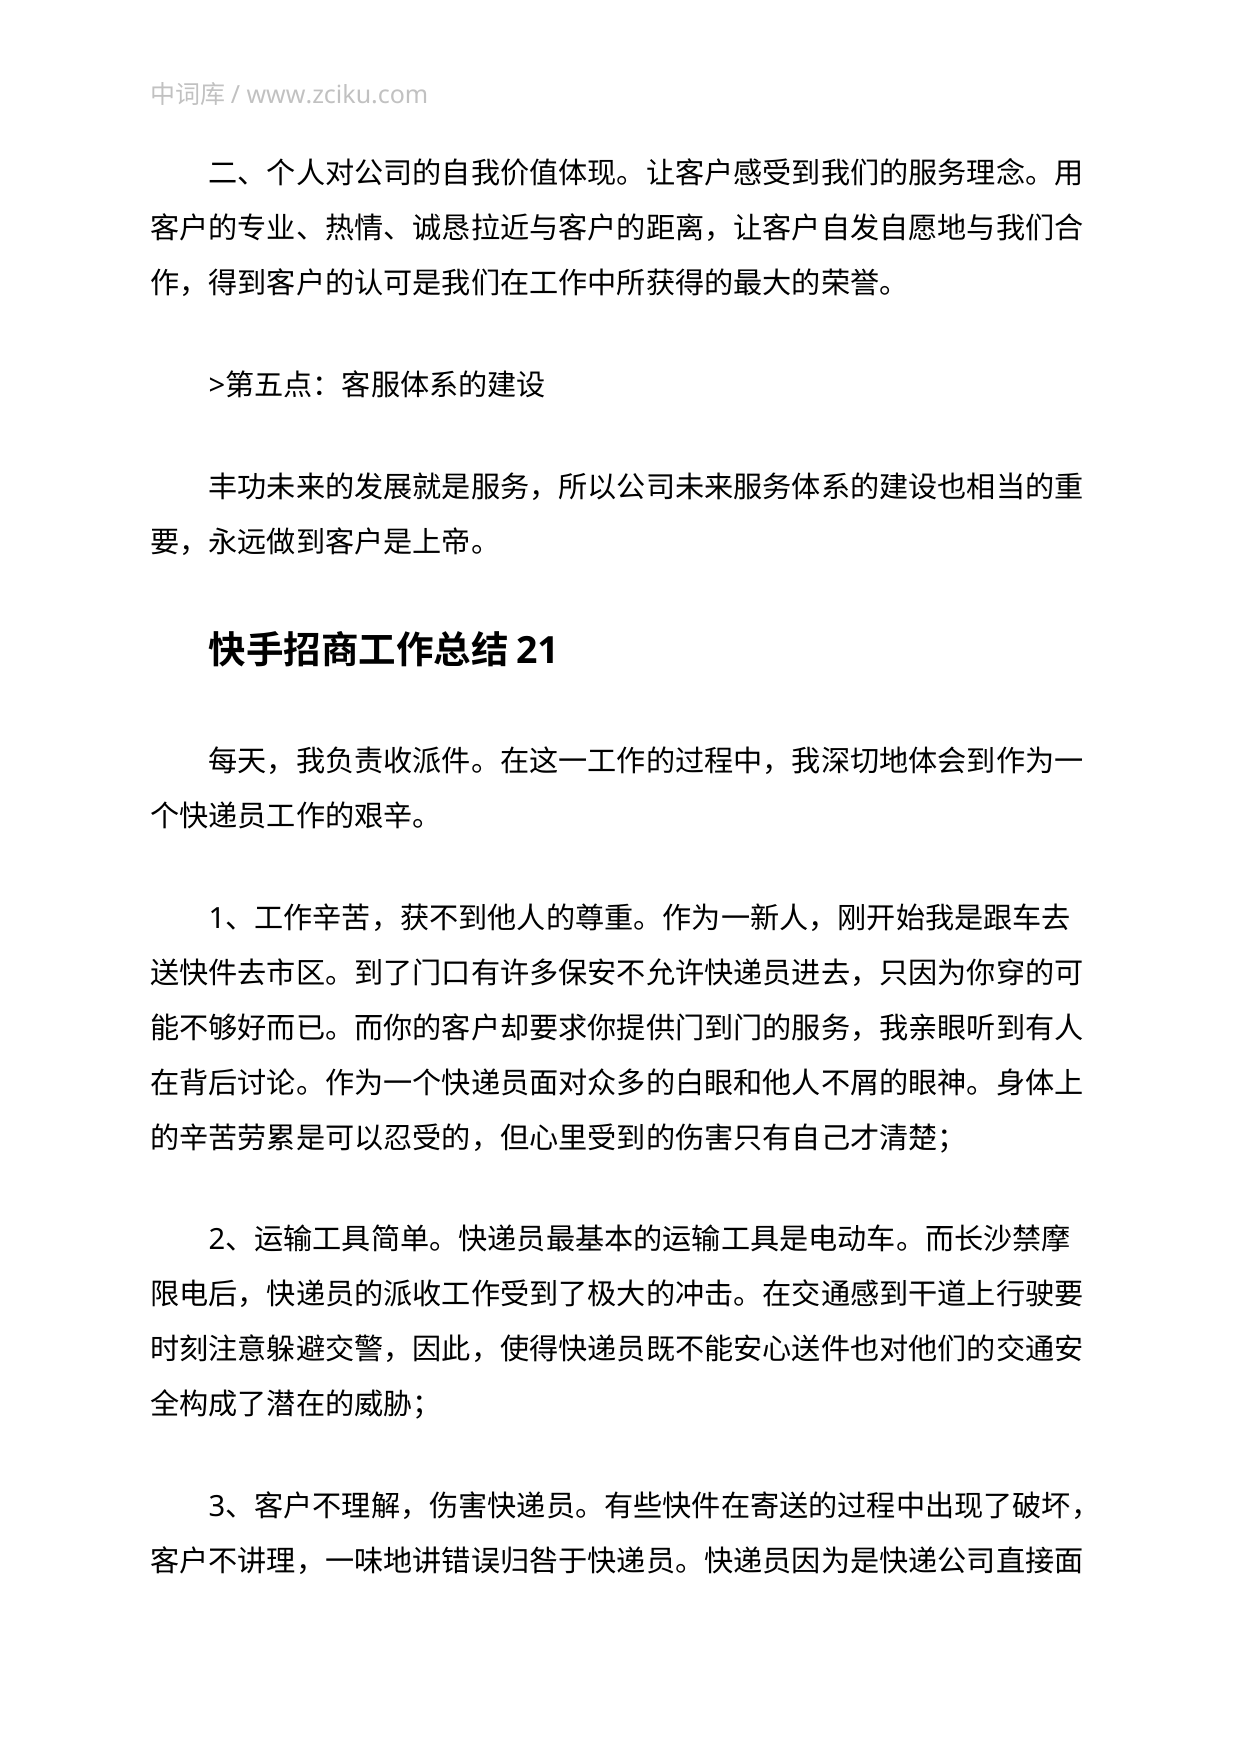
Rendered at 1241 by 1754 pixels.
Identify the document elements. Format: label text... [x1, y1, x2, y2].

text >第五点：客服体系的建设 [150, 362, 1090, 404]
text 快手招商工作总结21 [150, 620, 1090, 675]
text 2、运输工具简单。快递员最基本的运输工具是电动车。而长沙禁摩限电后，快递员的派收工作受到了极大的冲击。在交通感到干道上行驶要时刻注意躲避交警，因此，使得快递员既不能安心送件也对他们的交通安全构成了潜在的威胁； [150, 1216, 1090, 1423]
text 每天，我负责收派件。在这一工作的过程中，我深切地体会到作为一个快递员工作的艰辛。 [150, 738, 1090, 835]
text 二、个人对公司的自我价值体现。让客户感受到我们的服务理念。用客户的专业、热情、诚恳拉近与客户的距离，让客户自发自愿地与我们合作，得到客户的认可是我们在工作中所获得的最大的荣誉。 [150, 150, 1090, 302]
text 1、工作辛苦，获不到他人的尊重。作为一新人，刚开始我是跟车去送快件去市区。到了门口有许多保安不允许快递员进去，只因为你穿的可能不够好而已。而你的客户却要求你提供门到门的服务，我亲眼听到有人在背后讨论。作为一个快递员面对众多的白眼和他人不屑的眼神。身体上的辛苦劳累是可以忍受的，但心里受到的伤害只有自己才清楚； [150, 894, 1090, 1156]
text 丰功未来的发展就是服务，所以公司未来服务体系的建设也相当的重要，永远做到客户是上帝。 [150, 463, 1090, 561]
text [150, 1482, 1090, 1580]
